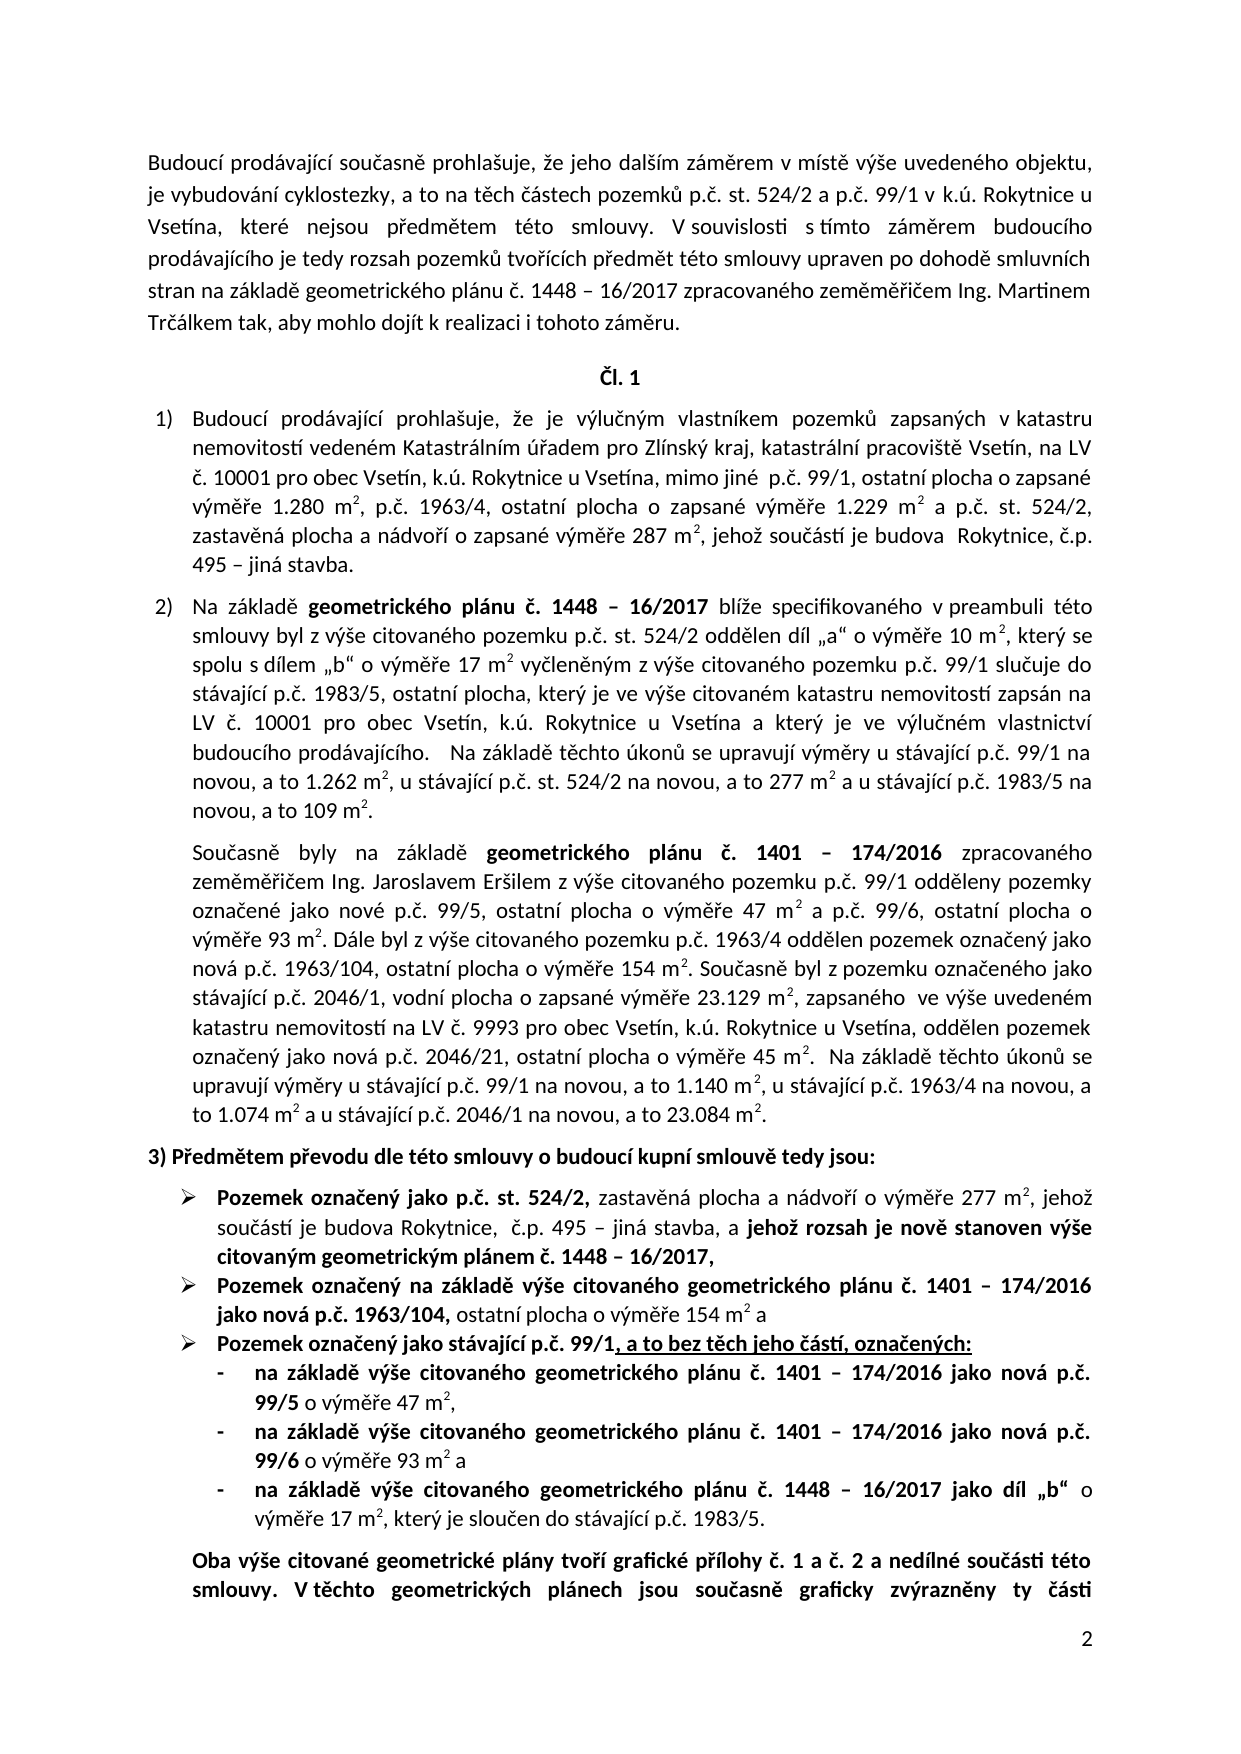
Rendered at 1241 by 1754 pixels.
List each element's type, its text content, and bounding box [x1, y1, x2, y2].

list na základě výše citovaného geometrického plánu č. 1401 – 174/2016 jako nová p.č. 99/6 o výměře 93 m2 a [217, 1416, 1093, 1474]
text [192, 1545, 1093, 1603]
list na základě výše citovaného geometrického plánu č. 1448 – 16/2017 jako díl „b“ o výměře 17 m2, který je sloučen do stávající p.č. 1983/5. [217, 1474, 1093, 1532]
list Pozemek označený jako stávající p.č. 99/1, a to bez těch jeho částí, označených: [179, 1328, 1093, 1357]
list na základě výše citovaného geometrického plánu č. 1401 – 174/2016 jako nová p.č. 99/5 o výměře 47 m2, [217, 1357, 1093, 1416]
list Na základě geometrického plánu č. 1448 – 16/2017 blíže specifikovaného v preambuli této smlouvy byl z výše citovaného pozemku p.č. st. 524/2 oddělen díl „a“ o výměře 10 m2, který se spolu s dílem „b“ o výměře 17 m2 vyčleněným z výše citovaného pozemku p.č. 99/1 slučuje do stávající p.č. 1983/5, ostatní plocha, který je ve výše citovaném katastru nemovitostí zapsán na LV č. 10001 pro obec Vsetín, k.ú. Rokytnice u Vsetína a který je ve výlučném vlastnictví budoucího prodávajícího. Na základě těchto úkonů se upravují výměry u stávající p.č. 99/1 na novou, a to 1.262 m2, u stávající p.č. st. 524/2 na novou, a to 277 m2 a u stávající p.č. 1983/5 na novou, a to 109 m2. [154, 591, 1093, 824]
list Budoucí prodávající prohlašuje, že je výlučným vlastníkem pozemků zapsaných v katastru nemovitostí vedeném Katastrálním úřadem pro Zlínský kraj, katastrální pracoviště Vsetín, na LV č. 10001 pro obec Vsetín, k.ú. Rokytnice u Vsetína, mimo jiné p.č. 99/1, ostatní plocha o zapsané výměře 1.280 m2, p.č. 1963/4, ostatní plocha o zapsané výměře 1.229 m2 a p.č. st. 524/2, zastavěná plocha a nádvoří o zapsané výměře 287 m2, jehož součástí je budova Rokytnice, č.p. 495 – jiná stavba. [154, 403, 1093, 578]
text Budoucí prodávající současně prohlašuje, že jeho dalším záměrem v místě výše uvedeného objektu, je vybudování cyklostezky, a to na těch částech pozemků p.č. st. 524/2 a p.č. 99/1 v k.ú. Rokytnice u Vsetína, které nejsou předmětem této smlouvy. V souvislosti s tímto záměrem budoucího prodávajícího je tedy rozsah pozemků tvořících předmět této smlouvy upraven po dohodě smluvních stran na základě geometrického plánu č. 1448 – 16/2017 zpracovaného zeměměřičem Ing. Martinem Trčálkem tak, aby mohlo dojít k realizaci i tohoto záměru. [148, 148, 1093, 337]
text Současně byly na základě geometrického plánu č. 1401 – 174/2016 zpracovaného zeměměřičem Ing. Jaroslavem Eršilem z výše citovaného pozemku p.č. 99/1 odděleny pozemky označené jako nové p.č. 99/5, ostatní plocha o výměře 47 m2 a p.č. 99/6, ostatní plocha o výměře 93 m2. Dále byl z výše citovaného pozemku p.č. 1963/4 oddělen pozemek označený jako nová p.č. 1963/104, ostatní plocha o výměře 154 m2. Současně byl z pozemku označeného jako stávající p.č. 2046/1, vodní plocha o zapsané výměře 23.129 m2, zapsaného ve výše uvedeném katastru nemovitostí na LV č. 9993 pro obec Vsetín, k.ú. Rokytnice u Vsetína, oddělen pozemek označený jako nová p.č. 2046/21, ostatní plocha o výměře 45 m2. Na základě těchto úkonů se upravují výměry u stávající p.č. 99/1 na novou, a to 1.140 m2, u stávající p.č. 1963/4 na novou, a to 1.074 m2 a u stávající p.č. 2046/1 na novou, a to 23.084 m2. [192, 837, 1093, 1128]
list Pozemek označený na základě výše citovaného geometrického plánu č. 1401 – 174/2016 jako nová p.č. 1963/104, ostatní plocha o výměře 154 m2 a [179, 1270, 1093, 1328]
list Pozemek označený jako p.č. st. 524/2, zastavěná plocha a nádvoří o výměře 277 m2, jehož součástí je budova Rokytnice, č.p. 495 – jiná stavba, a jehož rozsah je nově stanoven výše citovaným geometrickým plánem č. 1448 – 16/2017, [179, 1182, 1093, 1270]
text Čl. 1 [148, 362, 1093, 391]
text 3) Předmětem převodu dle této smlouvy o budoucí kupní smlouvě tedy jsou: [148, 1141, 1093, 1170]
